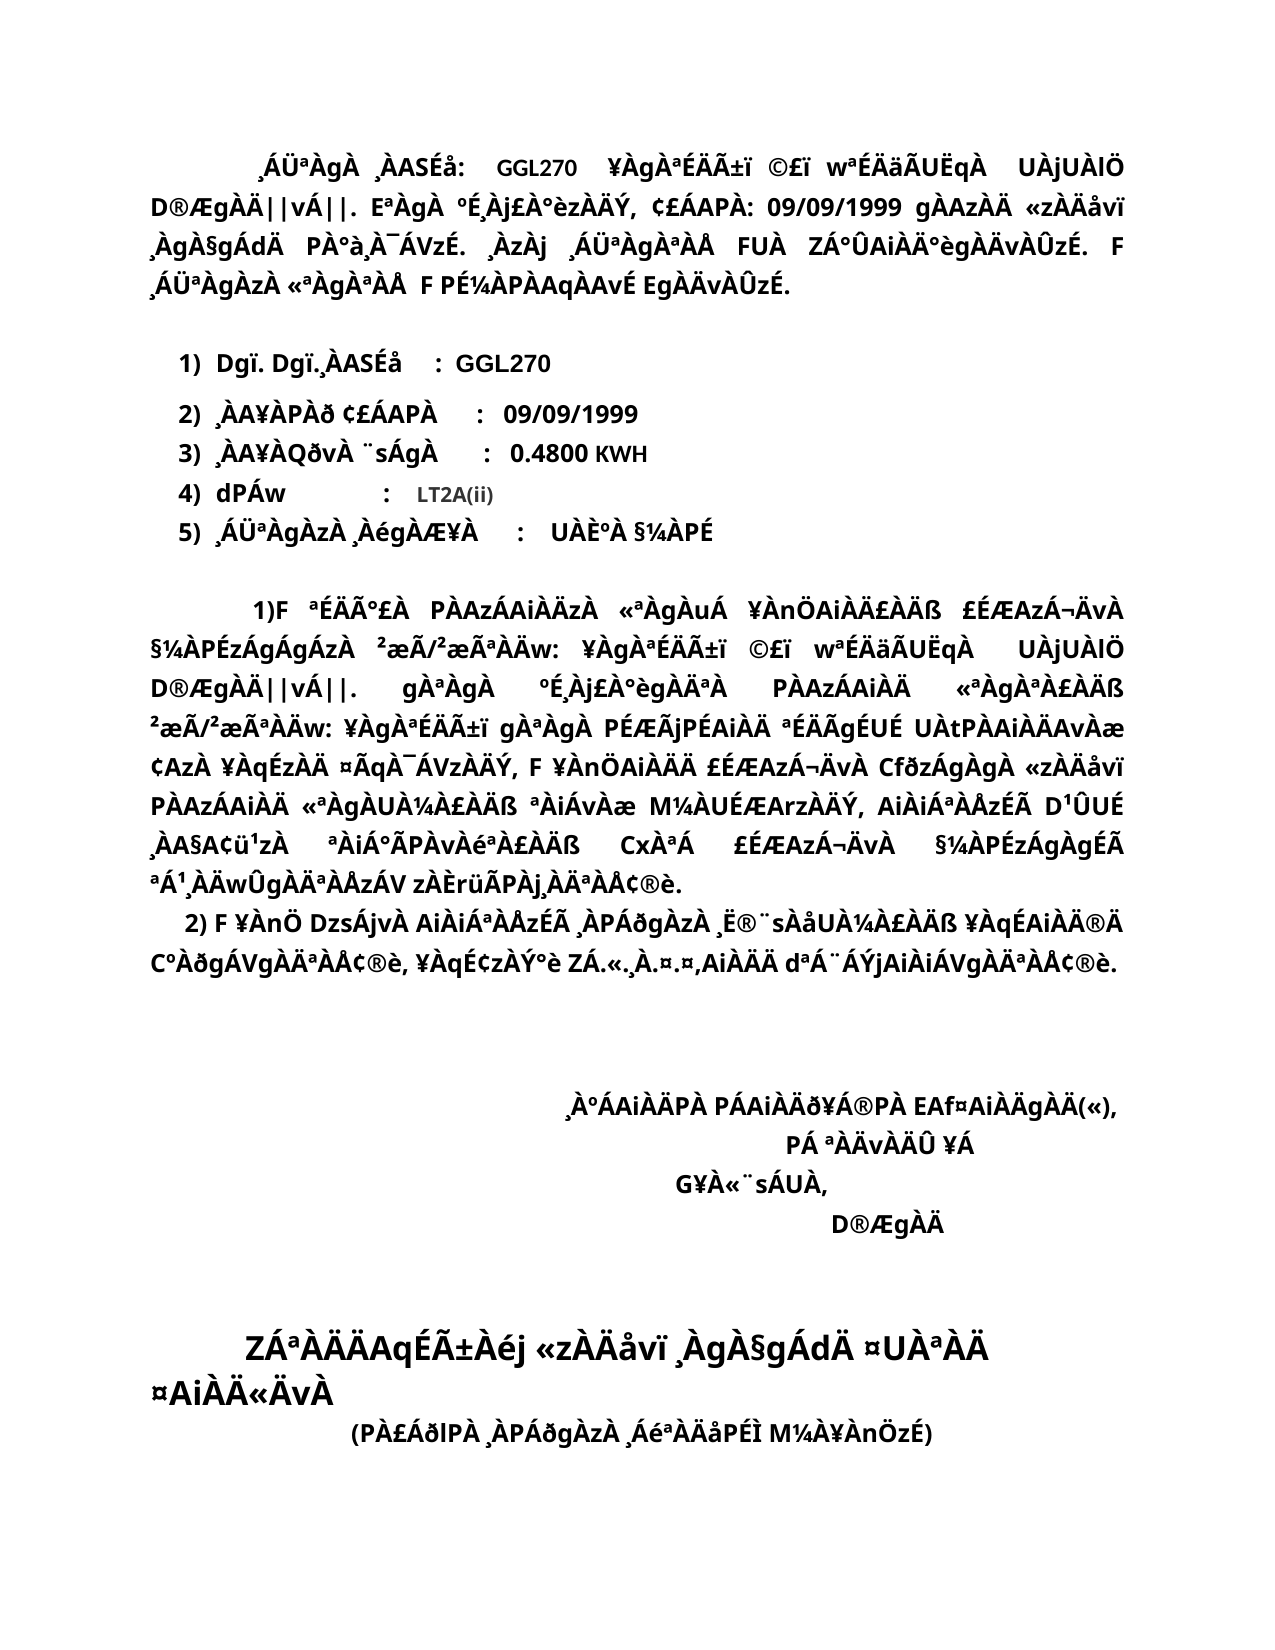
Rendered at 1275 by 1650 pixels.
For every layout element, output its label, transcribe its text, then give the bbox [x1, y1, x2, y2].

text D®ÆgÀÄ [675, 1206, 1125, 1240]
text ¸ÁÜªÀgÀ ¸ÀASÉå: GGL270 ¥ÀgÀªÉÄÃ±ï ©£ï wªÉÄäÃUËqÀ UÀjUÀlÖ D®ÆgÀÄ||vÁ||. EªÀgÀ ºÉ¸Àj£À°èzÀÄÝ, ¢£ÁAPÀ: 09/09/1999 gÀAzÀÄ «zÀÄåvï ¸ÀgÀ§gÁdÄ PÀ°à¸À¯ÁVzÉ. ¸ÀzÀj ¸ÁÜªÀgÀªÀÅ FUÀ ZÁ°ÛAiÀÄ°ègÀÄvÀÛzÉ. F ¸ÁÜªÀgÀzÀ «ªÀgÀªÀÅ F PÉ¼ÀPÀAqÀAvÉ EgÀÄvÀÛzÉ. [150, 150, 1125, 302]
list ¸ÁÜªÀgÀzÀ ¸ÀégÀÆ¥À : UÀÈºÀ §¼ÀPÉ [178, 514, 1125, 548]
text 1)F ªÉÄÃ°£À PÀAzÁAiÀÄzÀ «ªÀgÀuÁ ¥ÀnÖAiÀÄ£ÀÄß £ÉÆAzÁ¬ÄvÀ §¼ÀPÉzÁgÁgÁzÀ ²æÃ/²æÃªÀÄw: ¥ÀgÀªÉÄÃ±ï ©£ï wªÉÄäÃUËqÀ UÀjUÀlÖ D®ÆgÀÄ||vÁ||. gÀªÀgÀ ºÉ¸Àj£À°ègÀÄªÀ PÀAzÁAiÀÄ «ªÀgÀªÀ£ÀÄß ²æÃ/²æÃªÀÄw: ¥ÀgÀªÉÄÃ±ï gÀªÀgÀ PÉÆÃjPÉAiÀÄ ªÉÄÃgÉUÉ UÀtPÀAiÀÄAvÀæ¢AzÀ ¥ÀqÉzÀÄ ¤ÃqÀ¯ÁVzÀÄÝ, F ¥ÀnÖAiÀÄÄ £ÉÆAzÁ¬ÄvÀ CfðzÁgÀgÀ «zÀÄåvï PÀAzÁAiÀÄ «ªÀgÀUÀ¼À£ÀÄß ªÀiÁvÀæ M¼ÀUÉÆArzÀÄÝ, AiÀiÁªÀÅzÉÃ D¹ÛUÉ ¸ÀA§A¢ü¹zÀ ªÀiÁ°ÃPÀvÀéªÀ£ÀÄß CxÀªÁ £ÉÆAzÁ¬ÄvÀ §¼ÀPÉzÁgÀgÉÃ ªÁ¹¸ÀÄwÛgÀÄªÀÅzÁV zÀÈrüÃPÀj¸ÀÄªÀÅ¢®è. [150, 593, 1125, 901]
text PÁ ªÀÄvÀÄÛ ¥Á G¥À«¨sÁUÀ, [675, 1128, 1125, 1201]
list ¸ÀA¥ÀPÀð ¢£ÁAPÀ : 09/09/1999 [178, 397, 1125, 431]
list dPÁw : LT2A(ii) [178, 475, 1125, 509]
text ¸ÀºÁAiÀÄPÀ PÁAiÀÄð¥Á®PÀ EAf¤AiÀÄgÀÄ(«), [150, 1089, 1125, 1123]
list ¸ÀA¥ÀQðvÀ ¨sÁgÀ : 0.4800 KWH [178, 436, 1125, 470]
list Dgï. Dgï.¸ÀASÉå : GGL270 [178, 346, 1125, 380]
text ZÁªÀÄÄAqÉÃ±Àéj «zÀÄåvï ¸ÀgÀ§gÁdÄ ¤UÀªÀÄ ¤AiÀÄ«ÄvÀ [150, 1325, 1125, 1416]
text (PÀ£ÁðlPÀ ¸ÀPÁðgÀzÀ ¸ÁéªÀÄåPÉÌ M¼À¥ÀnÖzÉ) [150, 1416, 1125, 1450]
text 2) F ¥ÀnÖ DzsÁjvÀ AiÀiÁªÀÅzÉÃ ¸ÀPÁðgÀzÀ ¸Ë®¨sÀåUÀ¼À£ÀÄß ¥ÀqÉAiÀÄ®Ä CºÀðgÁVgÀÄªÀÅ¢®è, ¥ÀqÉ¢zÀÝ°è ZÁ.«.¸À.¤.¤,AiÀÄÄ dªÁ¨ÁÝjAiÀiÁVgÀÄªÀÅ¢®è. [150, 906, 1125, 979]
